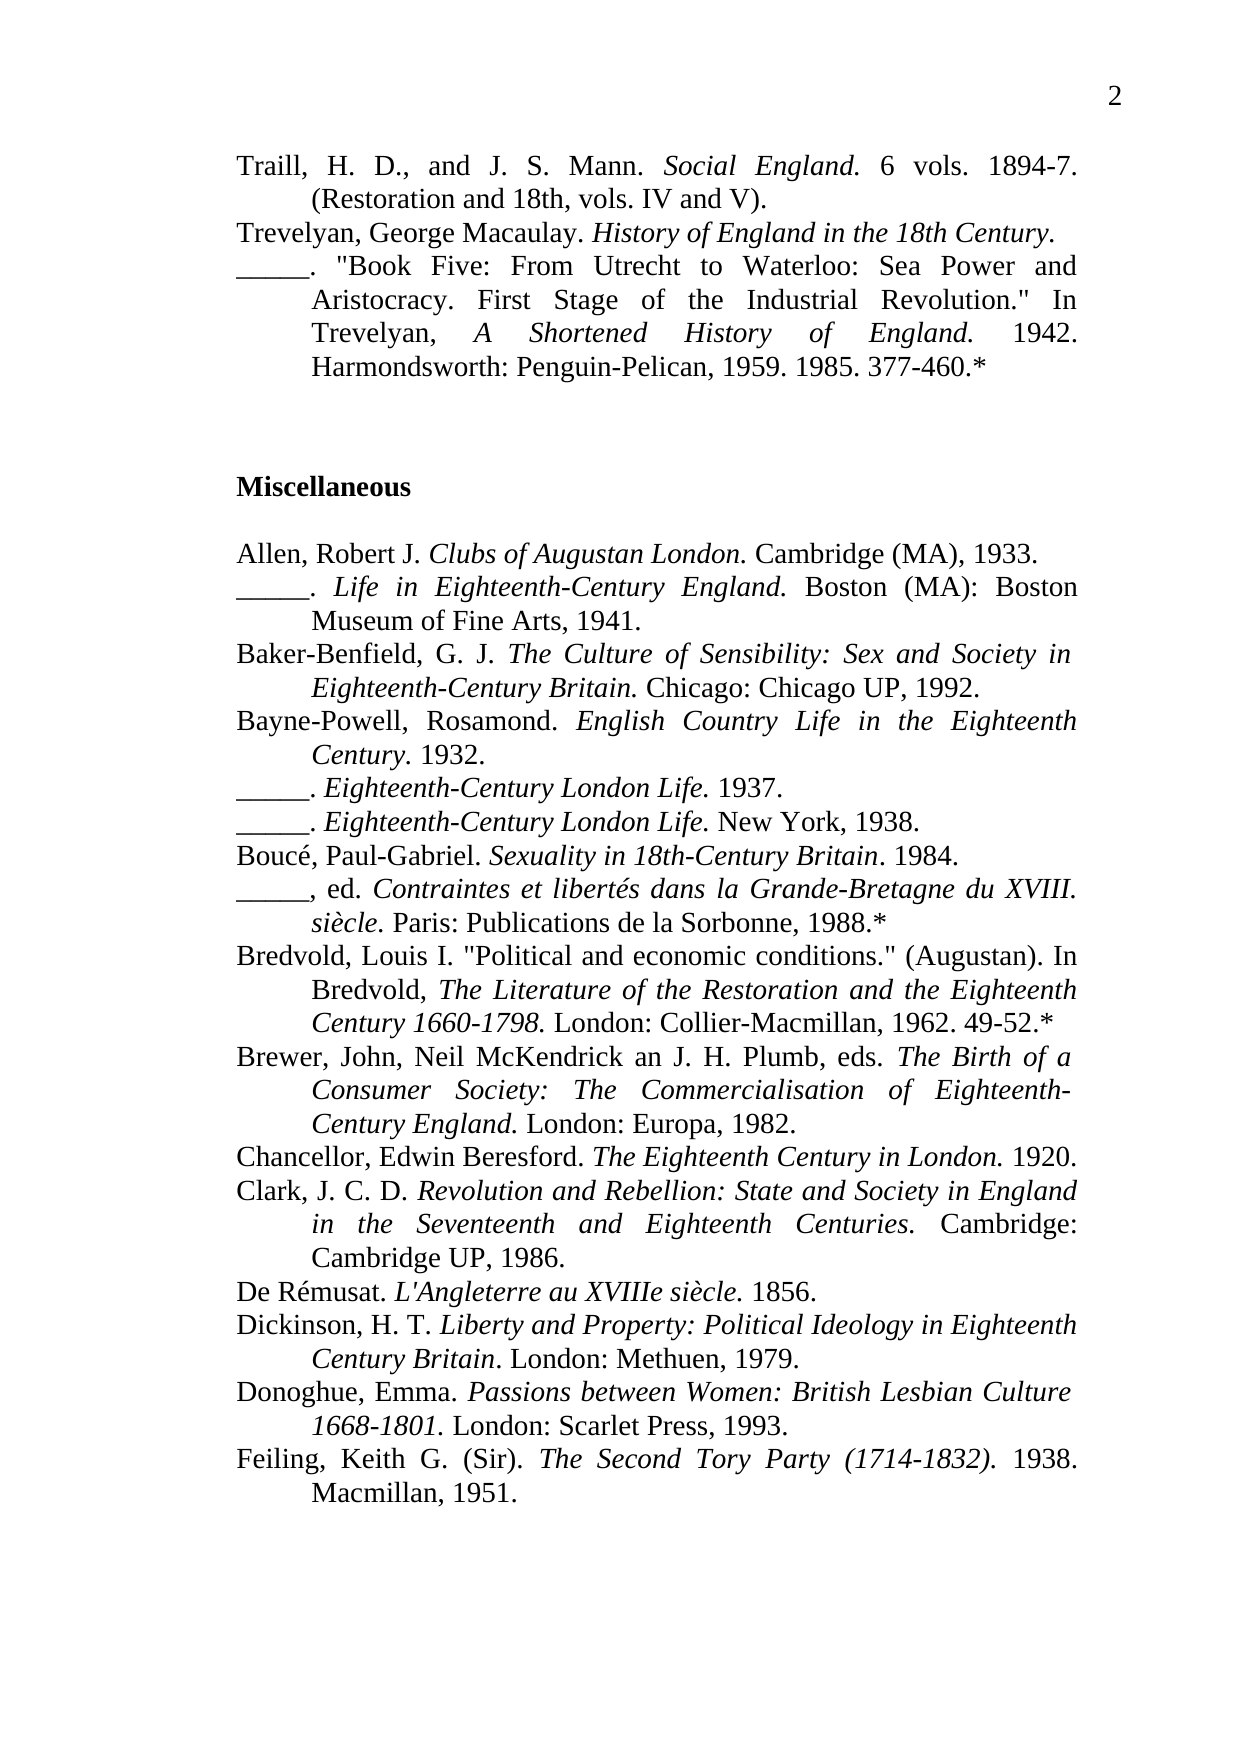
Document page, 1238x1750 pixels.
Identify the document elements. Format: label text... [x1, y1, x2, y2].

text Bredvold, Louis I. "Political and economic conditions." (Augustan). In Bredvold, The Literature of the Restoration and the Eighteenth Century 1660-1798. London: Collier-Macmillan, 1962. 49-52.* [236, 938, 1078, 1039]
text Feiling, Keith G. (Sir). The Second Tory Party (1714-1832). 1938. Macmillan, 1951. [236, 1441, 1078, 1508]
text Traill, H. D., and J. S. Mann. Social England. 6 vols. 1894-7. (Restoration and 18th, vols. IV and V). [236, 148, 1078, 215]
text _____. "Book Five: From Utrecht to Waterloo: Sea Power and Aristocracy. First Stage of the Industrial Revolution." In Trevelyan, A Shortened History of England. 1942. Harmondsworth: Penguin-Pelican, 1959. 1985. 377-460.* [236, 248, 1078, 382]
text Miscellaneous [236, 469, 1078, 502]
text Allen, Robert J. Clubs of Augustan London. Cambridge (MA), 1933. [236, 536, 1078, 569]
text Bayne-Powell, Rosamond. English Country Life in the Eighteenth Century. 1932. [236, 703, 1078, 771]
text Brewer, John, Neil McKendrick an J. H. Plumb, eds. The Birth of a Consumer Society: The Commercialisation of Eighteenth-Century England. London: Europa, 1982. [236, 1039, 1072, 1139]
text _____, ed. Contraintes et libertés dans la Grande-Bretagne du XVIII. siècle. Paris: Publications de la Sorbonne, 1988.* [236, 871, 1078, 938]
text _____. Eighteenth-Century London Life. 1937. [236, 771, 1078, 804]
text Donoghue, Emma. Passions between Women: British Lesbian Culture 1668-1801. London: Scarlet Press, 1993. [236, 1374, 1072, 1441]
text Clark, J. C. D. Revolution and Rebellion: State and Society in England in the Seventeenth and Eighteenth Centuries. Cambridge: Cambridge UP, 1986. [236, 1173, 1078, 1274]
text Boucé, Paul-Gabriel. Sexuality in 18th-Century Britain. 1984. [236, 838, 1078, 871]
text _____. Life in Eighteenth-Century England. Boston (MA): Boston Museum of Fine Arts, 1941. [236, 569, 1078, 636]
text Trevelyan, George Macaulay. History of England in the 18th Century. [236, 215, 1078, 248]
text Baker-Benfield, G. J. The Culture of Sensibility: Sex and Society in Eighteenth-Century Britain. Chicago: Chicago UP, 1992. [236, 636, 1072, 703]
text _____. Eighteenth-Century London Life. New York, 1938. [236, 804, 1078, 838]
text Chancellor, Edwin Beresford. The Eighteenth Century in London. 1920. [236, 1139, 1078, 1173]
text De Rémusat. L'Angleterre au XVIIIe siècle. 1856. [236, 1274, 1078, 1307]
text Dickinson, H. T. Liberty and Property: Political Ideology in Eighteenth Century Britain. London: Methuen, 1979. [236, 1307, 1078, 1374]
